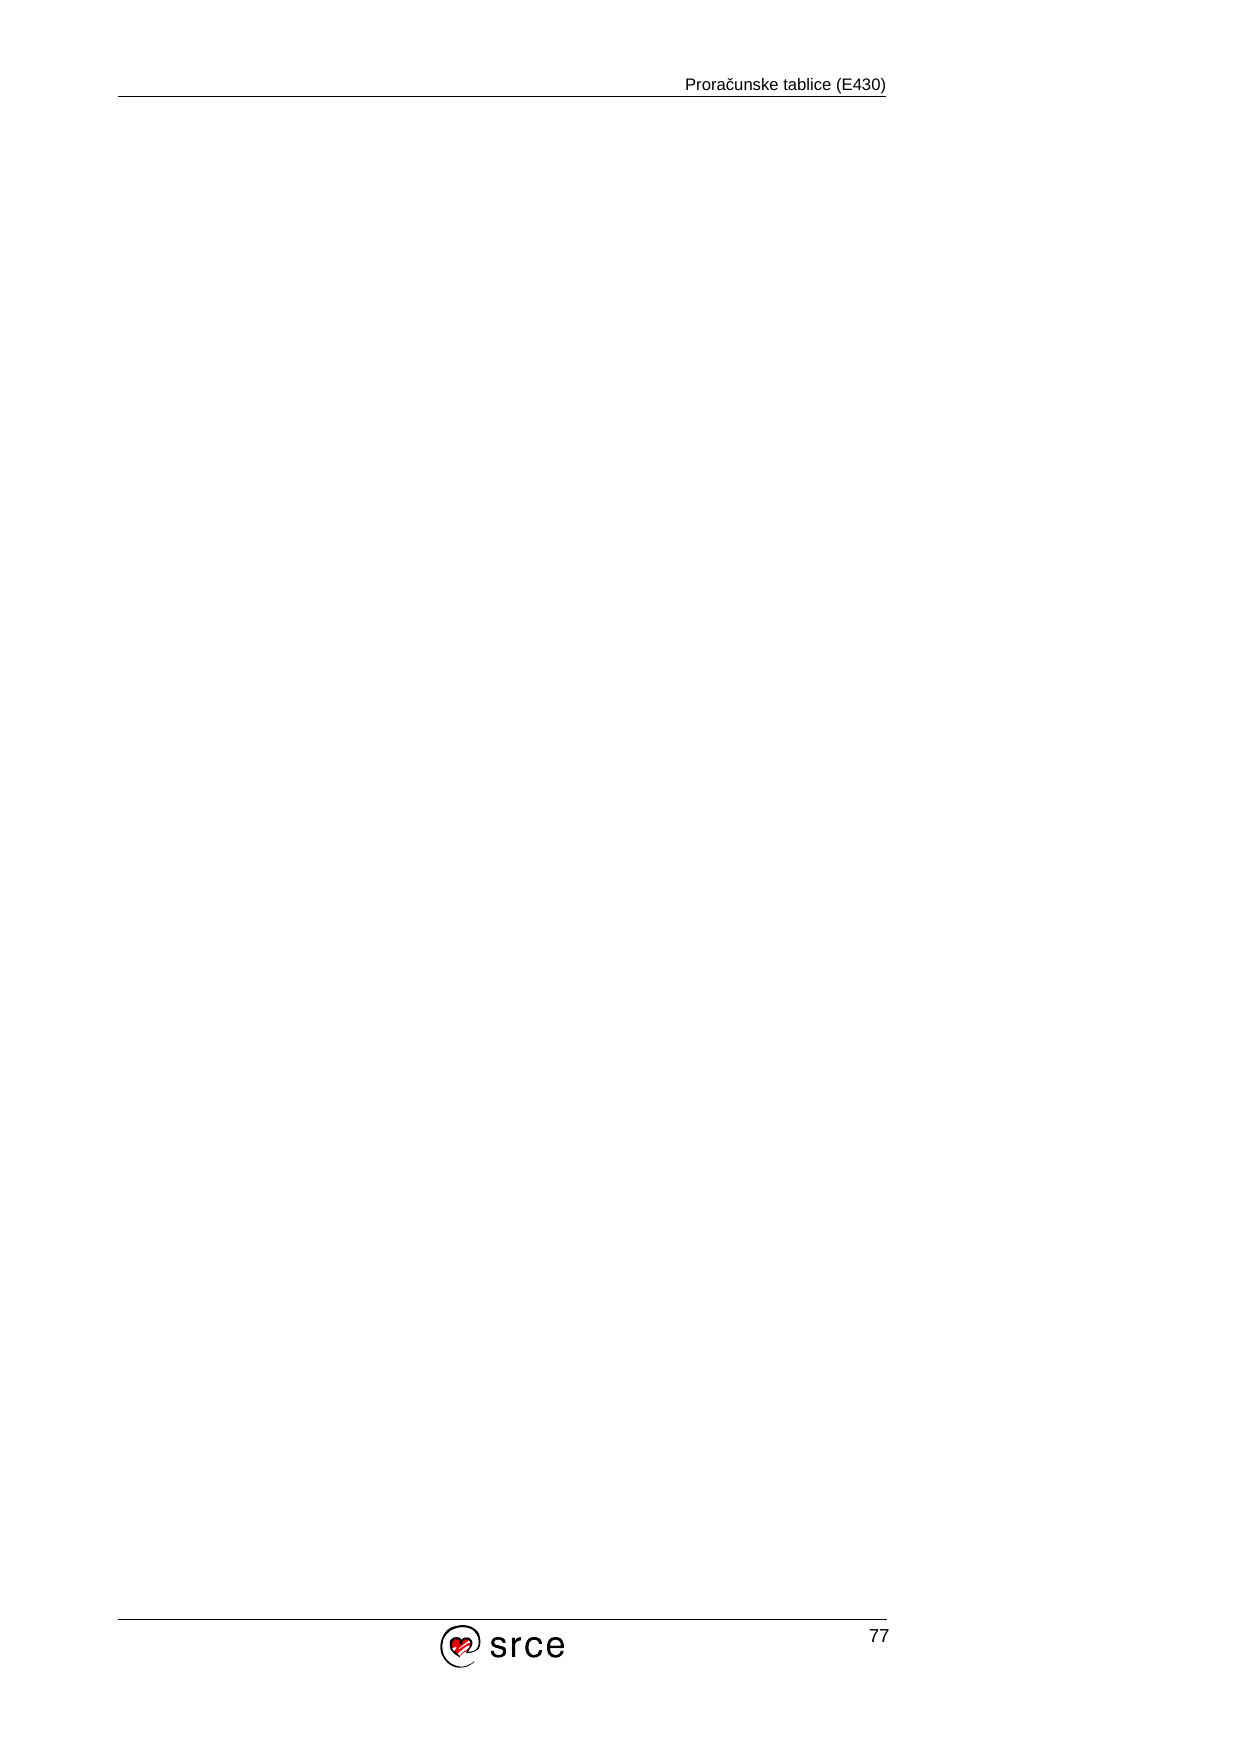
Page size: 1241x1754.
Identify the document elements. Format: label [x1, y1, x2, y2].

picture [440, 1625, 564, 1668]
